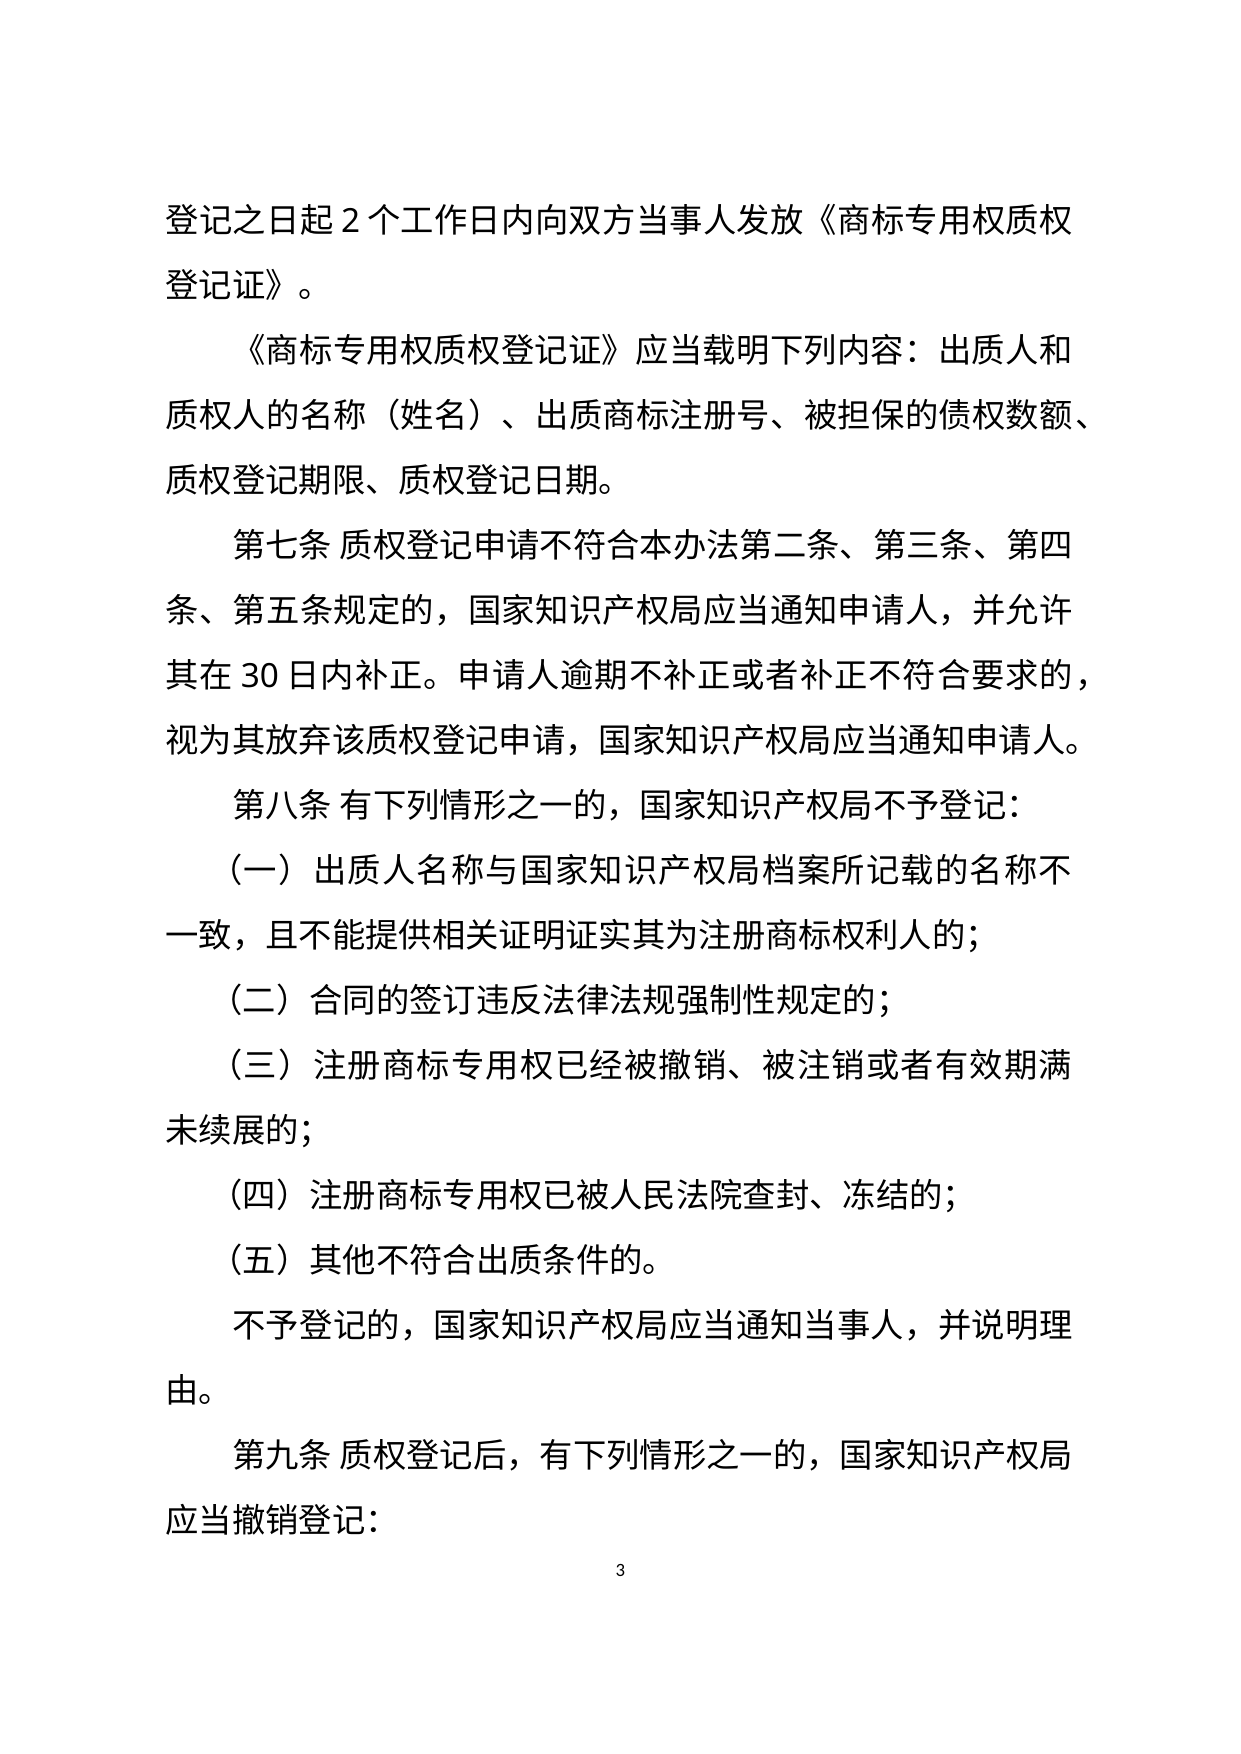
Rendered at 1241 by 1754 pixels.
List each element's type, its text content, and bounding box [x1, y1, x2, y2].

text （五）其他不符合出质条件的。 [165, 1226, 1075, 1291]
text 《商标专用权质权登记证》应当载明下列内容：出质人和质权人的名称（姓名）、出质商标注册号、被担保的债权数额、质权登记期限、质权登记日期。 [165, 316, 1075, 511]
text （二）合同的签订违反法律法规强制性规定的； [165, 966, 1075, 1031]
text （四）注册商标专用权已被人民法院查封、冻结的； [165, 1161, 1075, 1226]
text （一）出质人名称与国家知识产权局档案所记载的名称不一致，且不能提供相关证明证实其为注册商标权利人的； [165, 836, 1075, 966]
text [165, 186, 1075, 316]
text 第七条 质权登记申请不符合本办法第二条、第三条、第四条、第五条规定的，国家知识产权局应当通知申请人，并允许其在30日内补正。申请人逾期不补正或者补正不符合要求的，视为其放弃该质权登记申请，国家知识产权局应当通知申请人。 [165, 511, 1075, 771]
text （三）注册商标专用权已经被撤销、被注销或者有效期满未续展的； [165, 1031, 1075, 1161]
text 第九条 质权登记后，有下列情形之一的，国家知识产权局应当撤销登记： [165, 1421, 1075, 1551]
text 第八条 有下列情形之一的，国家知识产权局不予登记： [165, 771, 1075, 836]
text 不予登记的，国家知识产权局应当通知当事人，并说明理由。 [165, 1291, 1075, 1421]
